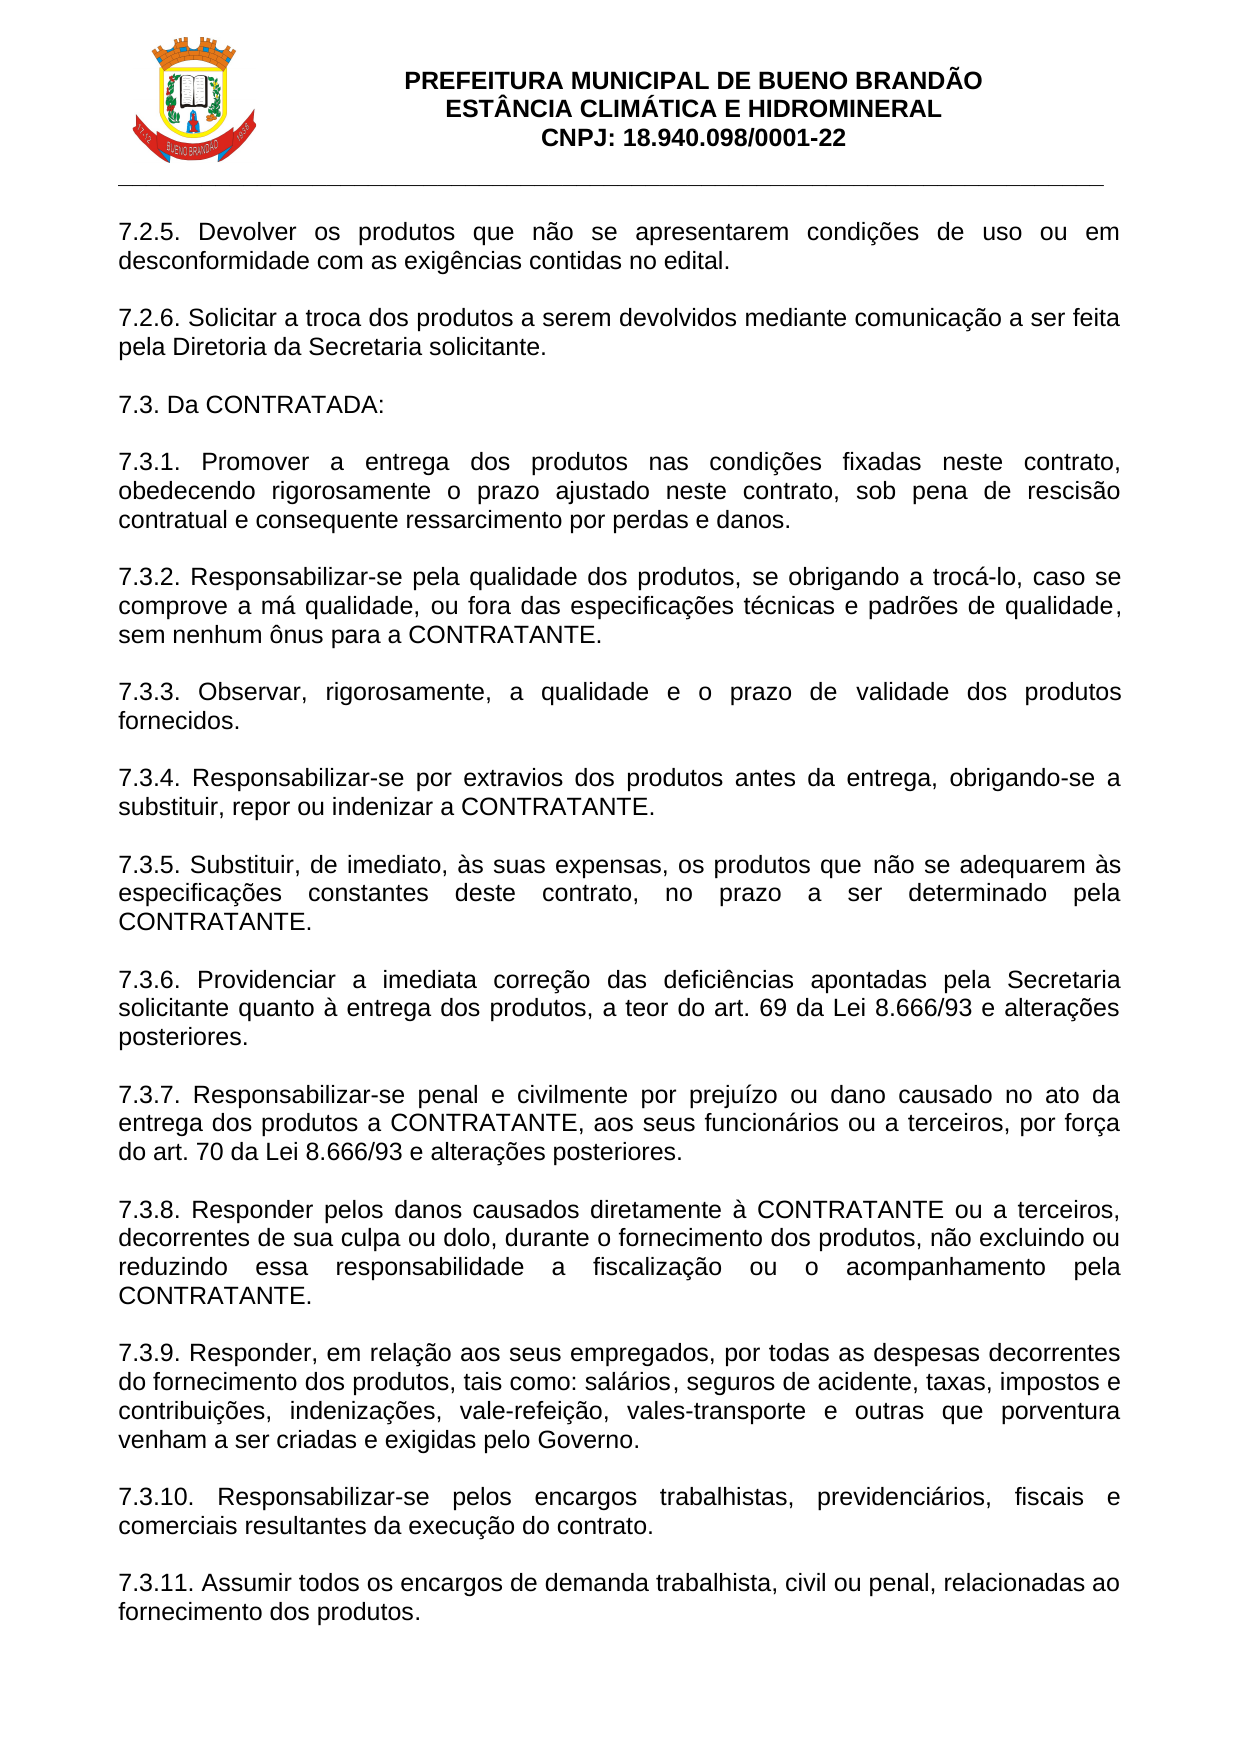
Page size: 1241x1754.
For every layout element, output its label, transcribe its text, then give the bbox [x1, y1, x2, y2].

text 7.3.2. Responsabilizar-se pela qualidade dos produtos, se obrigando a trocá-lo, caso se comprove a má qualidade, ou fora das especificações técnicas e padrões de qualidade, sem nenhum ônus para a CONTRATANTE. [118, 562, 1122, 648]
text 7.3.5. Substituir, de imediato, às suas expensas, os produtos que não se adequarem às especificações constantes deste contrato, no prazo a ser determinado pela CONTRATANTE. [118, 850, 1122, 936]
text 7.3.10. Responsabilizar-se pelos encargos trabalhistas, previdenciários, fiscais e comerciais resultantes da execução do contrato. [118, 1482, 1122, 1540]
text 7.3.8. Responder pelos danos causados diretamente à CONTRATANTE ou a terceiros, decorrentes de sua culpa ou dolo, durante o fornecimento dos produtos, não excluindo ou reduzindo essa responsabilidade a fiscalização ou o acompanhamento pela CONTRATANTE. [118, 1195, 1122, 1310]
text 7.2.5. Devolver os produtos que não se apresentarem condições de uso ou em desconformidade com as exigências contidas no edital. [118, 217, 1122, 275]
text 7.3.11. Assumir todos os encargos de demanda trabalhista, civil ou penal, relacionadas ao fornecimento dos produtos. [118, 1568, 1122, 1626]
text 7.3.3. Observar, rigorosamente, a qualidade e o prazo de validade dos produtos fornecidos. [118, 677, 1122, 735]
text 7.3.9. Responder, em relação aos seus empregados, por todas as despesas decorrentes do fornecimento dos produtos, tais como: salários, seguros de acidente, taxas, impostos e contribuições, indenizações, vale-refeição, vales-transporte e outras que porventura venham a ser criadas e exigidas pelo Governo. [118, 1338, 1122, 1453]
picture [132, 37, 257, 163]
text 7.3.1. Promover a entrega dos produtos nas condições fixadas neste contrato, obedecendo rigorosamente o prazo ajustado neste contrato, sob pena de rescisão contratual e consequente ressarcimento por perdas e danos. [118, 447, 1122, 533]
text 7.3. Da CONTRATADA: [118, 390, 1122, 418]
text 7.3.7. Responsabilizar-se penal e civilmente por prejuízo ou dano causado no ato da entrega dos produtos a CONTRATANTE, aos seus funcionários ou a terceiros, por força do art. 70 da Lei 8.666/93 e alterações posteriores. [118, 1080, 1122, 1166]
text 7.3.4. Responsabilizar-se por extravios dos produtos antes da entrega, obrigando-se a substituir, repor ou indenizar a CONTRATANTE. [118, 763, 1122, 821]
text 7.2.6. Solicitar a troca dos produtos a serem devolvidos mediante comunicação a ser feita pela Diretoria da Secretaria solicitante. [118, 303, 1122, 361]
text 7.3.6. Providenciar a imediata correção das deficiências apontadas pela Secretaria solicitante quanto à entrega dos produtos, a teor do art. 69 da Lei 8.666/93 e alterações posteriores. [118, 965, 1122, 1051]
